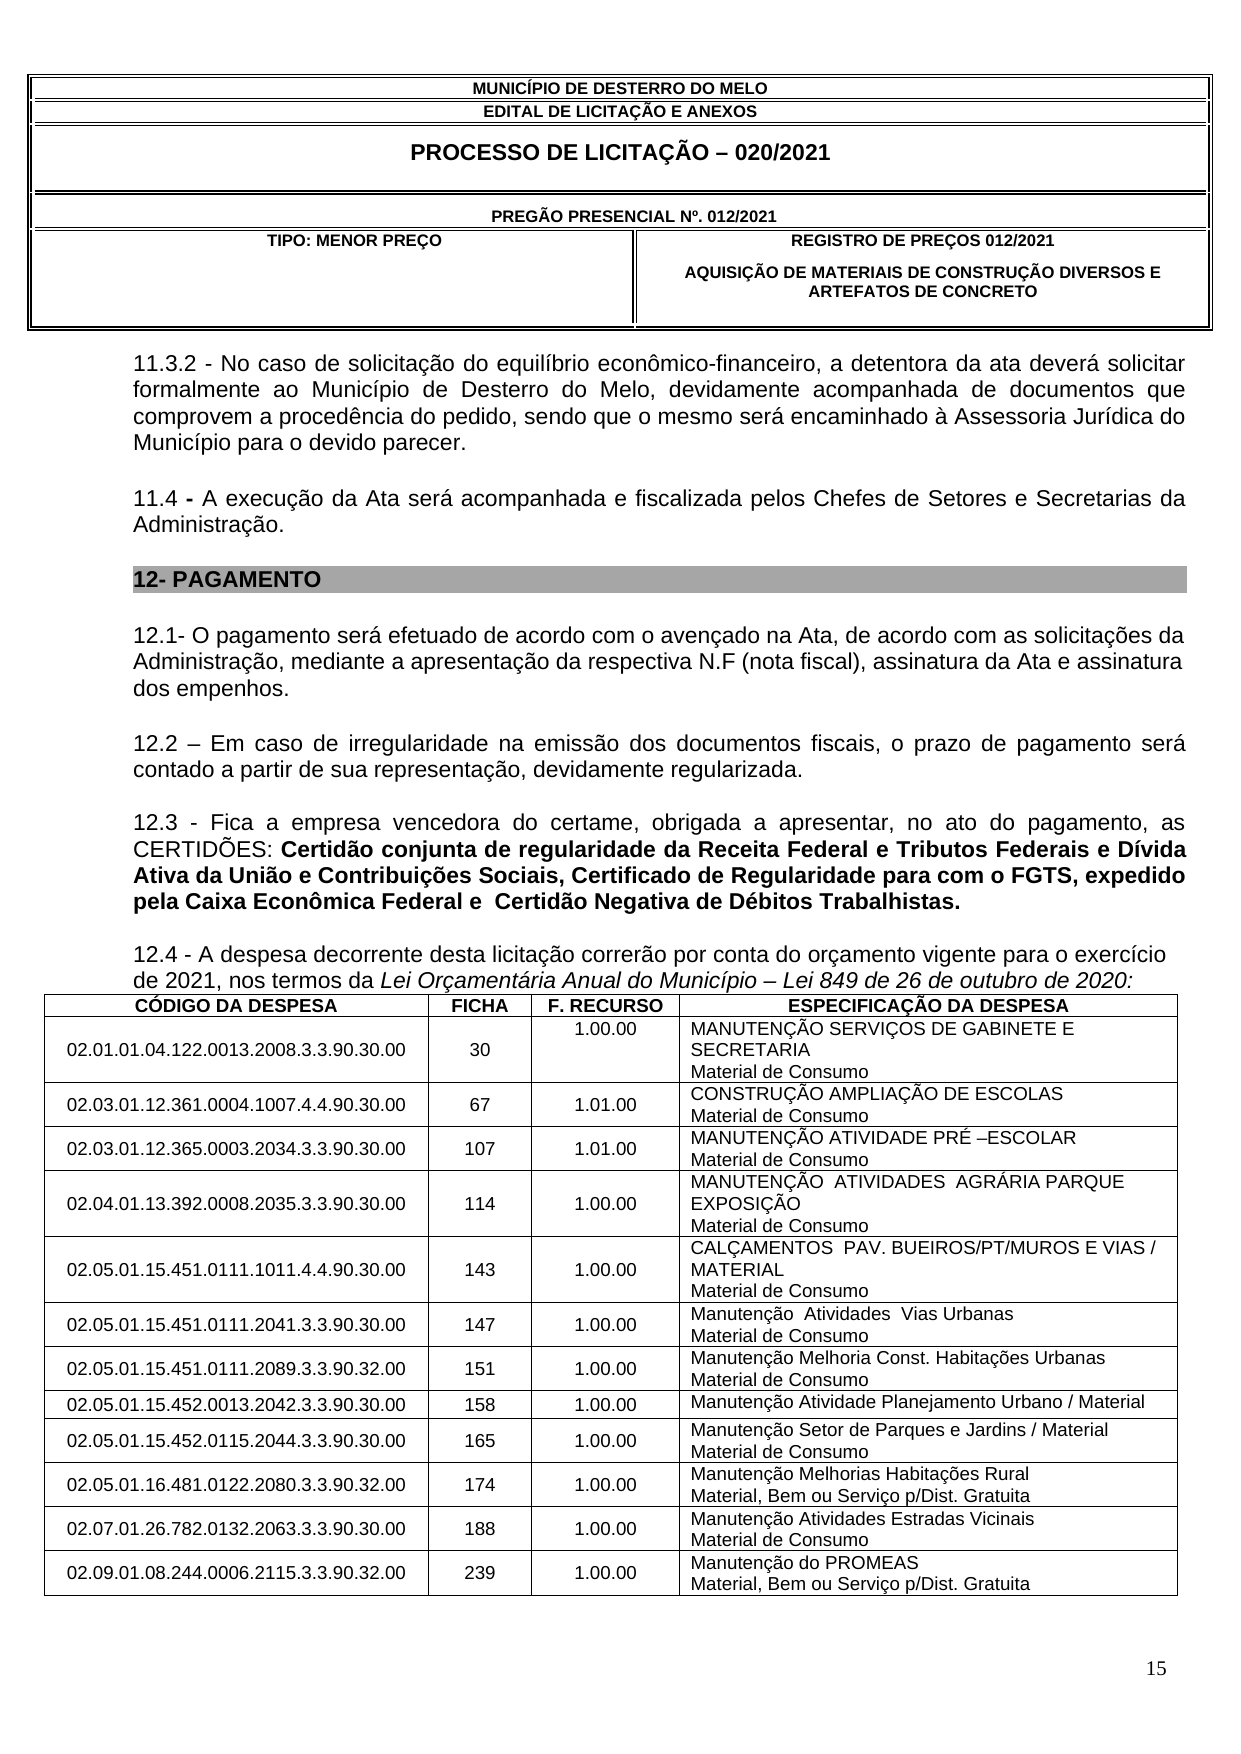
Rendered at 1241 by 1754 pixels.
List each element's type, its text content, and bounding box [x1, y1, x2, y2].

table_cell 02.05.01.15.451.0111.2041.3.3.90.30.00 [45, 1303, 428, 1346]
table_cell 1.00.00 [532, 1303, 679, 1346]
table_cell 1.00.00 [532, 1237, 679, 1302]
table_header FICHA [429, 995, 531, 1016]
table_cell 143 [429, 1237, 531, 1302]
text 12.3 - Fica a empresa vencedora do certame, obrigada a apresentar, no ato do pagamento, as CERTIDÕES: Certidão conjunta de regularidade da Receita Federal e Tributos Federais e Dívida Ativa da União e Contribuições Sociais, Certificado de Regularidade para com o FGTS, expedido pela Caixa Econômica Federal e Certidão Negativa de Débitos Trabalhistas. [133, 809, 1187, 914]
table_cell 02.05.01.15.451.0111.1011.4.4.90.30.00 [45, 1237, 428, 1302]
table_cell 1.00.00 [532, 1171, 679, 1236]
text 12.4 - A despesa decorrente desta licitação correrão por conta do orçamento vigente para o exercício de 2021, nos termos da Lei Orçamentária Anual do Município – Lei 849 de 26 de outubro de 2020: [133, 941, 1167, 994]
table_cell Manutenção Melhoria Const. Habitações Urbanas Material de Consumo [680, 1347, 1177, 1390]
table_cell 107 [429, 1127, 531, 1170]
table_cell 1.00.00 [532, 1017, 679, 1082]
table_header F. RECURSO [532, 995, 679, 1016]
table_cell MANUTENÇÃO ATIVIDADES AGRÁRIA PARQUE EXPOSIÇÃO Material de Consumo [680, 1171, 1177, 1236]
table_cell 1.00.00 [532, 1347, 679, 1390]
table_cell Manutenção do PROMEAS Material, Bem ou Serviço p/Dist. Gratuita [680, 1551, 1177, 1594]
table_cell 1.00.00 [532, 1463, 679, 1506]
table_cell 67 [429, 1083, 531, 1126]
table_cell 158 [429, 1391, 531, 1418]
table_cell 02.05.01.15.452.0115.2044.3.3.90.30.00 [45, 1419, 428, 1462]
table_header CÓDIGO DA DESPESA [45, 995, 428, 1016]
text 12- PAGAMENTO [133, 566, 1187, 593]
table_cell 02.01.01.04.122.0013.2008.3.3.90.30.00 [45, 1017, 428, 1082]
table_cell Manutenção Atividades Vias Urbanas Material de Consumo [680, 1303, 1177, 1346]
table_cell 02.09.01.08.244.0006.2115.3.3.90.32.00 [45, 1551, 428, 1594]
text 11.4 - A execução da Ata será acompanhada e fiscalizada pelos Chefes de Setores e Secretarias da Administração. [133, 484, 1187, 537]
table_cell 02.07.01.26.782.0132.2063.3.3.90.30.00 [45, 1507, 428, 1550]
table_cell Manutenção Atividades Estradas Vicinais Material de Consumo [680, 1507, 1177, 1550]
table_cell 188 [429, 1507, 531, 1550]
table_cell 1.00.00 [532, 1391, 679, 1418]
table_cell Manutenção Setor de Parques e Jardins / Material Material de Consumo [680, 1419, 1177, 1462]
table_cell 114 [429, 1171, 531, 1236]
table_cell 02.05.01.15.452.0013.2042.3.3.90.30.00 [45, 1391, 428, 1418]
table_cell 02.04.01.13.392.0008.2035.3.3.90.30.00 [45, 1171, 428, 1236]
table_cell 147 [429, 1303, 531, 1346]
table_cell 02.05.01.15.451.0111.2089.3.3.90.32.00 [45, 1347, 428, 1390]
table_cell MANUTENÇÃO SERVIÇOS DE GABINETE E SECRETARIA Material de Consumo [680, 1017, 1177, 1082]
table_cell 30 [429, 1017, 531, 1082]
table_cell Manutenção Melhorias Habitações Rural Material, Bem ou Serviço p/Dist. Gratuita [680, 1463, 1177, 1506]
table_cell 1.01.00 [532, 1083, 679, 1126]
table_cell 1.00.00 [532, 1551, 679, 1594]
table_cell Manutenção Atividade Planejamento Urbano / Material [680, 1391, 1177, 1418]
text 11.3.2 - No caso de solicitação do equilíbrio econômico-financeiro, a detentora da ata deverá solicitar formalmente ao Município de Desterro do Melo, devidamente acompanhada de documentos que comprovem a procedência do pedido, sendo que o mesmo será encaminhado à Assessoria Jurídica do Município para o devido parecer. [133, 350, 1187, 455]
table_cell 239 [429, 1551, 531, 1594]
table_cell 1.00.00 [532, 1507, 679, 1550]
table_header ESPECIFICAÇÃO DA DESPESA [680, 995, 1177, 1016]
table_cell 1.00.00 [532, 1419, 679, 1462]
table_cell CONSTRUÇÃO AMPLIAÇÃO DE ESCOLAS Material de Consumo [680, 1083, 1177, 1126]
table_cell CALÇAMENTOS PAV. BUEIROS/PT/MUROS E VIAS / MATERIAL Material de Consumo [680, 1237, 1177, 1302]
table_cell 151 [429, 1347, 531, 1390]
table_cell 02.03.01.12.361.0004.1007.4.4.90.30.00 [45, 1083, 428, 1126]
text 12.1- O pagamento será efetuado de acordo com o avençado na Ata, de acordo com as solicitações da Administração, mediante a apresentação da respectiva N.F (nota fiscal), assinatura da Ata e assinatura dos empenhos. [133, 622, 1187, 701]
text 12.2 – Em caso de irregularidade na emissão dos documentos fiscais, o prazo de pagamento será contado a partir de sua representação, devidamente regularizada. [133, 730, 1187, 783]
table_cell 02.03.01.12.365.0003.2034.3.3.90.30.00 [45, 1127, 428, 1170]
table_cell 174 [429, 1463, 531, 1506]
table_cell 165 [429, 1419, 531, 1462]
table_cell 1.01.00 [532, 1127, 679, 1170]
table_cell 02.05.01.16.481.0122.2080.3.3.90.32.00 [45, 1463, 428, 1506]
table_cell MANUTENÇÃO ATIVIDADE PRÉ –ESCOLAR Material de Consumo [680, 1127, 1177, 1170]
